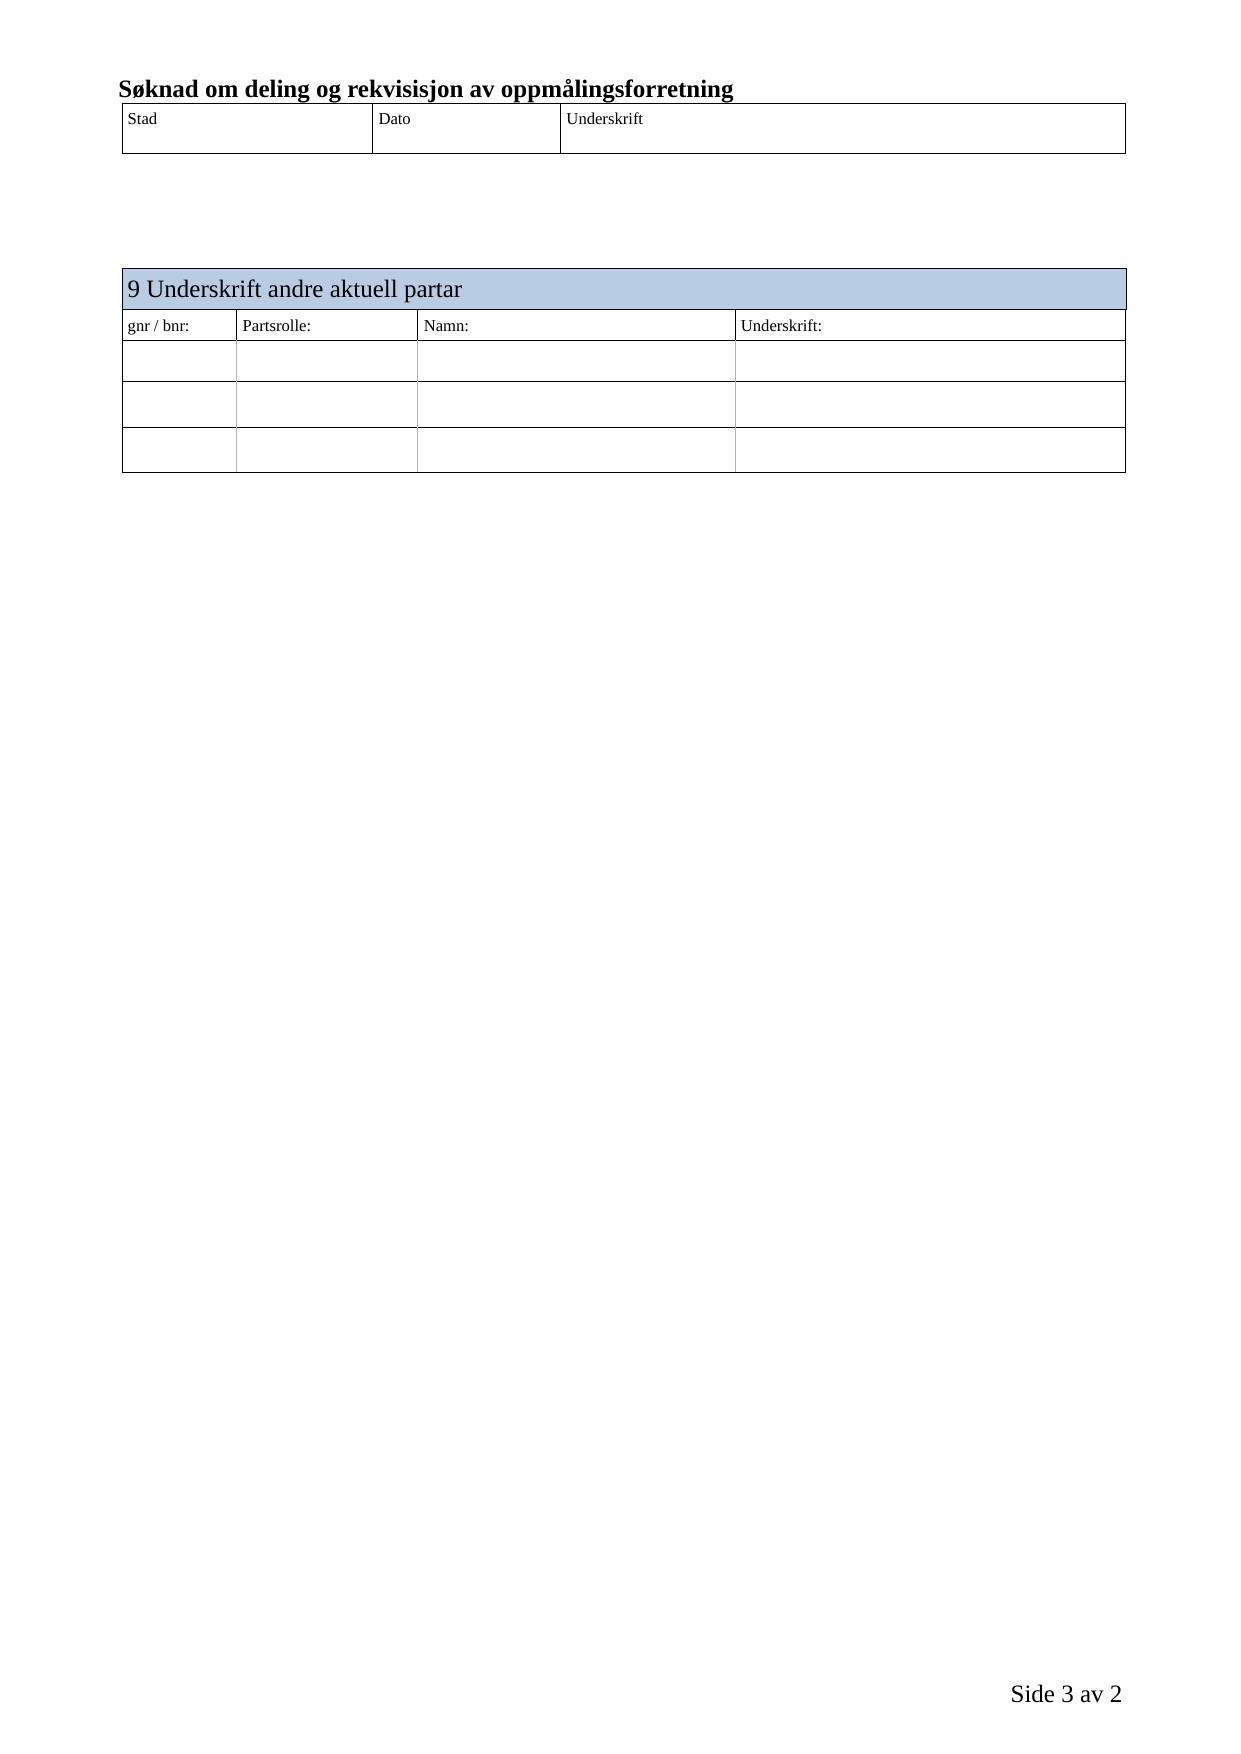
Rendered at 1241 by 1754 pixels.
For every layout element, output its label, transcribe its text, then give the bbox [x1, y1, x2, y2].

table_header 9 Underskrift andre aktuell partar [123, 269, 1126, 309]
table_cell [418, 382, 735, 426]
table_cell [736, 382, 1125, 426]
table_header gnr / bnr: [123, 310, 236, 340]
table_header Underskrift: [736, 310, 1125, 340]
table_header Namn: [418, 310, 735, 340]
table_cell Underskrift [561, 104, 1125, 153]
table_cell Stad [123, 104, 372, 153]
table_cell [736, 428, 1125, 472]
table_cell [123, 341, 236, 381]
table_cell [123, 428, 236, 472]
table_cell [418, 428, 735, 472]
table_cell [237, 428, 417, 472]
table_cell Dato [373, 104, 560, 153]
table_header Partsrolle: [237, 310, 417, 340]
table_cell [736, 341, 1125, 381]
table_cell [123, 382, 236, 426]
table_cell [237, 341, 417, 381]
table_cell [237, 382, 417, 426]
table_cell [418, 341, 735, 381]
